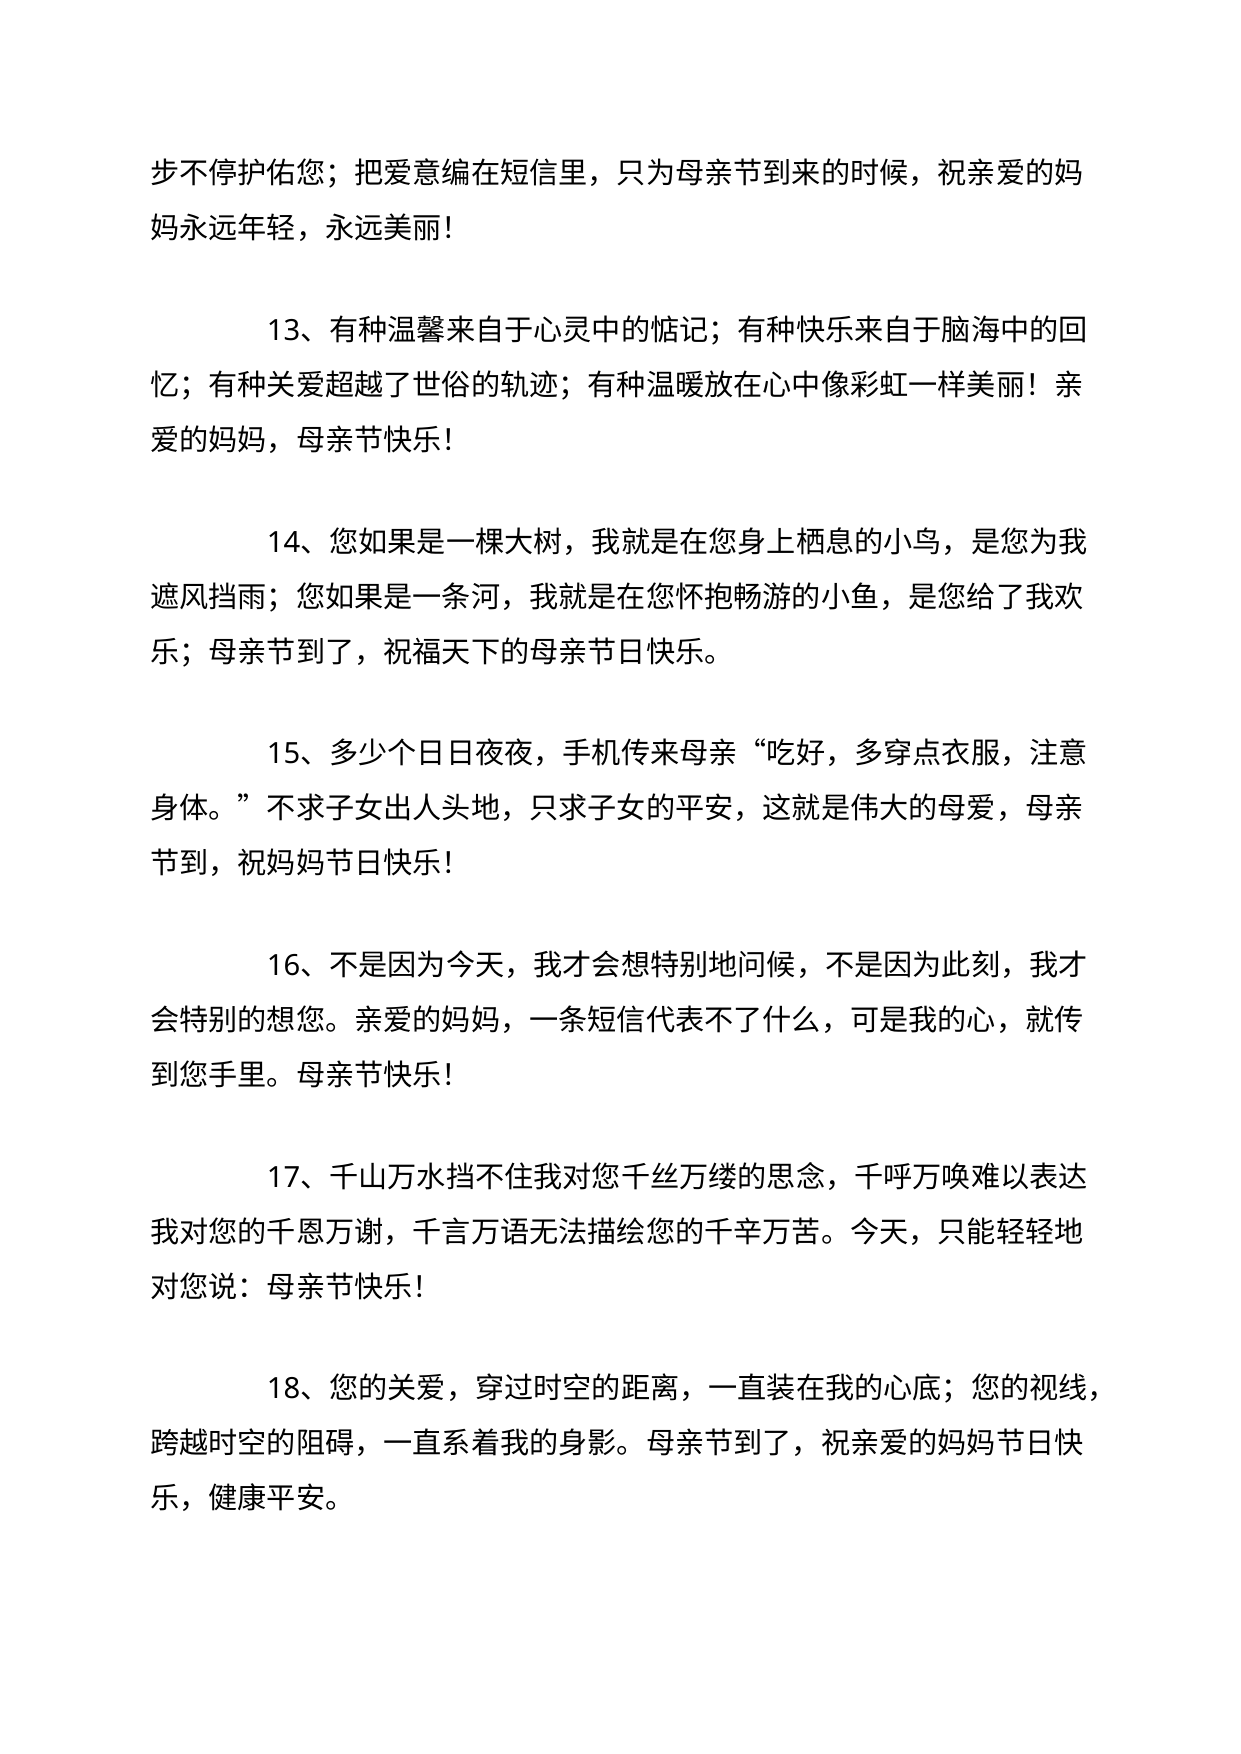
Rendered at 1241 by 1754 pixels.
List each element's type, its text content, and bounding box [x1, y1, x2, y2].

text 16、不是因为今天，我才会想特别地问候，不是因为此刻，我才会特别的想您。亲爱的妈妈，一条短信代表不了什么，可是我的心，就传到您手里。母亲节快乐！ [150, 942, 1090, 1094]
text 14、您如果是一棵大树，我就是在您身上栖息的小鸟，是您为我遮风挡雨；您如果是一条河，我就是在您怀抱畅游的小鱼，是您给了我欢乐；母亲节到了，祝福天下的母亲节日快乐。 [150, 518, 1090, 671]
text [150, 150, 1090, 247]
text 18、您的关爱，穿过时空的距离，一直装在我的心底；您的视线，跨越时空的阻碍，一直系着我的身影。母亲节到了，祝亲爱的妈妈节日快乐，健康平安。 [150, 1365, 1090, 1517]
text 17、千山万水挡不住我对您千丝万缕的思念，千呼万唤难以表达我对您的千恩万谢，千言万语无法描绘您的千辛万苦。今天，只能轻轻地对您说：母亲节快乐！ [150, 1153, 1090, 1306]
text 15、多少个日日夜夜，手机传来母亲“吃好，多穿点衣服，注意身体。”不求子女出人头地，只求子女的平安，这就是伟大的母爱，母亲节到，祝妈妈节日快乐！ [150, 730, 1090, 882]
text 13、有种温馨来自于心灵中的惦记；有种快乐来自于脑海中的回忆；有种关爱超越了世俗的轨迹；有种温暖放在心中像彩虹一样美丽！亲爱的妈妈，母亲节快乐！ [150, 307, 1090, 459]
